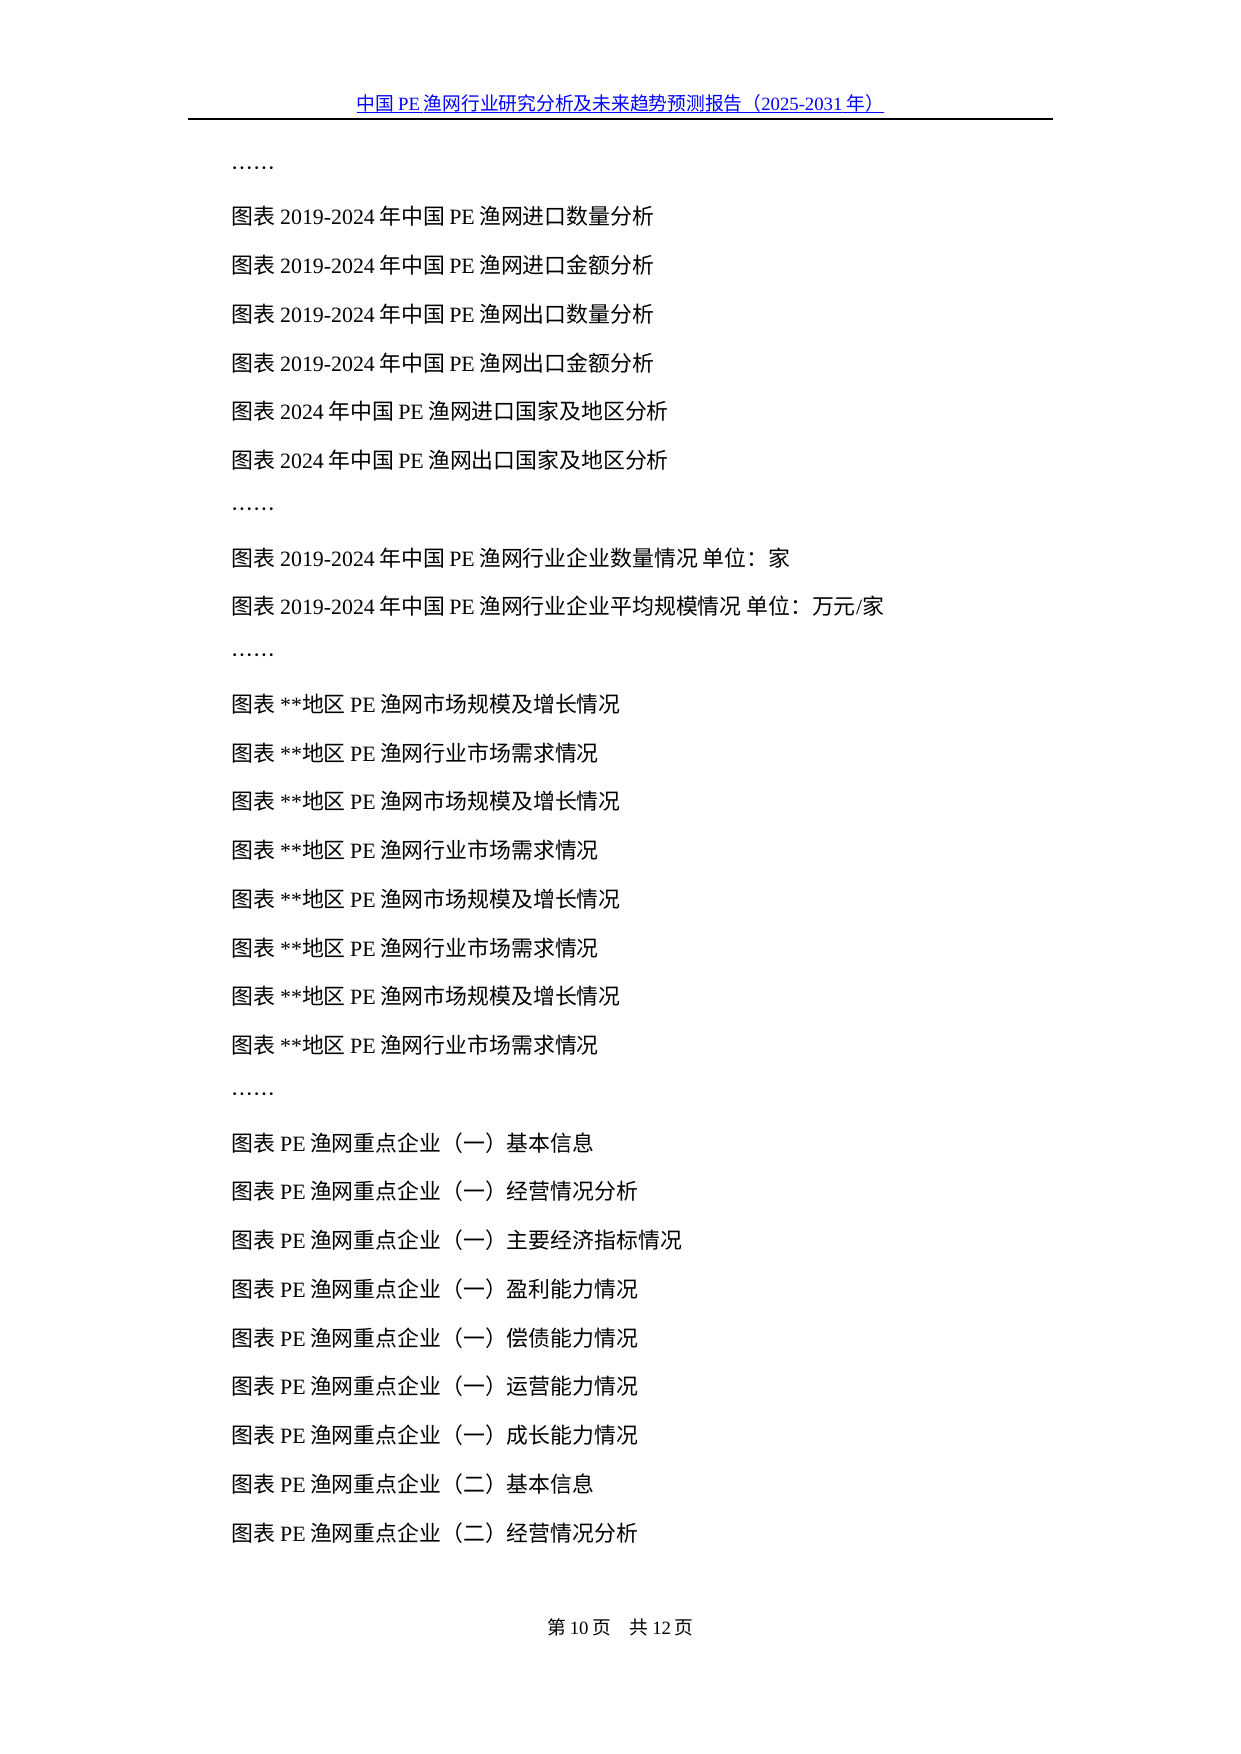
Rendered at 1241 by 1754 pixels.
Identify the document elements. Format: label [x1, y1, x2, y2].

text [187, 150, 1053, 1548]
